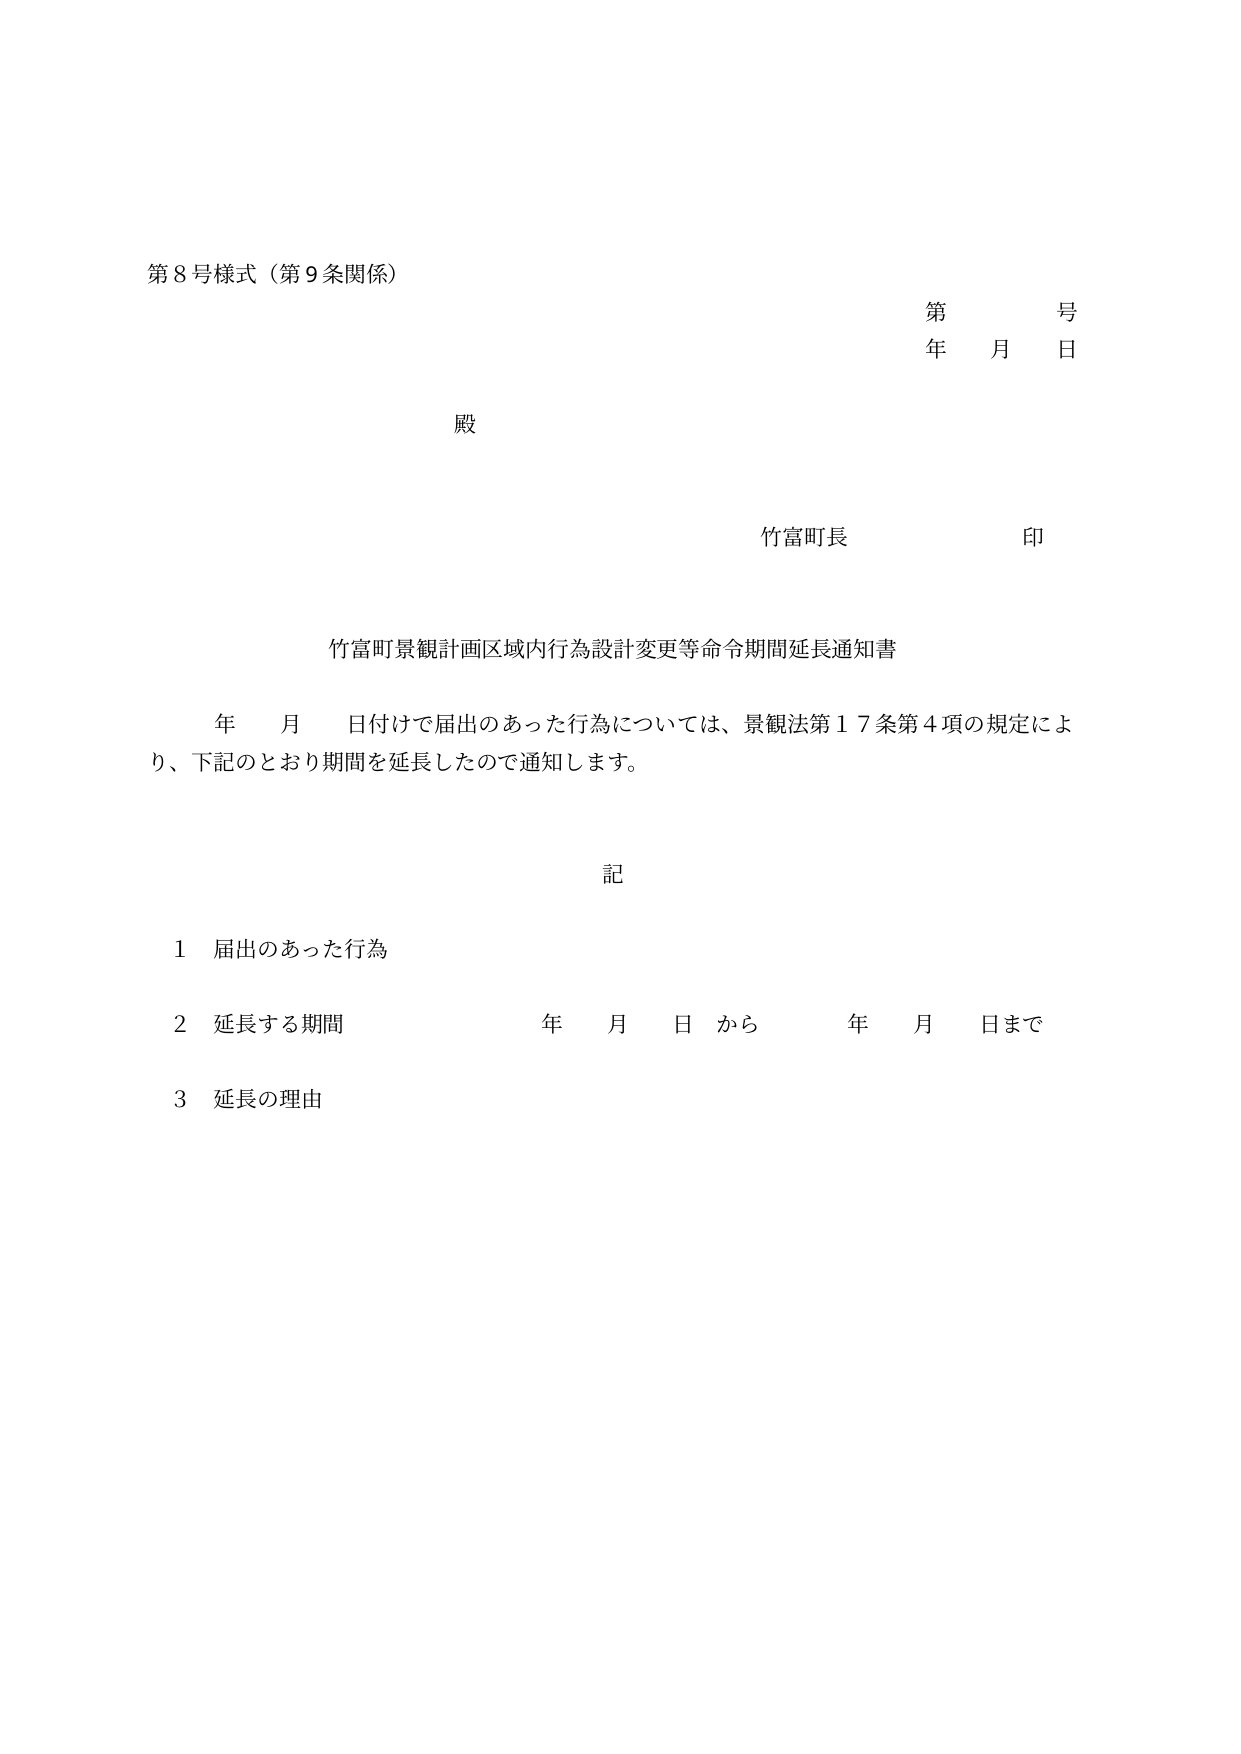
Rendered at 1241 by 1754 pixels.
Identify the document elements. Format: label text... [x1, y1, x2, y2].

text 竹富町景観計画区域内行為設計変更等命令期間延長通知書 [148, 629, 1078, 667]
text 竹富町長 印 [148, 517, 1078, 554]
text 第 号 [148, 292, 1078, 329]
text 殿 [148, 404, 1078, 442]
text ２ 延長する期間 年 月 日 から 年 月 日まで [148, 1004, 1078, 1042]
text 記 [148, 854, 1078, 892]
text 第８号様式（第9条関係） [148, 254, 1078, 292]
text 年 月 日付けで届出のあった行為については、景観法第１７条第４項の規定により、下記のとおり期間を延長したので通知します。 [148, 704, 1078, 779]
text 年 月 日 [148, 329, 1078, 367]
text ３ 延長の理由 [148, 1079, 1078, 1117]
text １ 届出のあった行為 [148, 929, 1078, 967]
